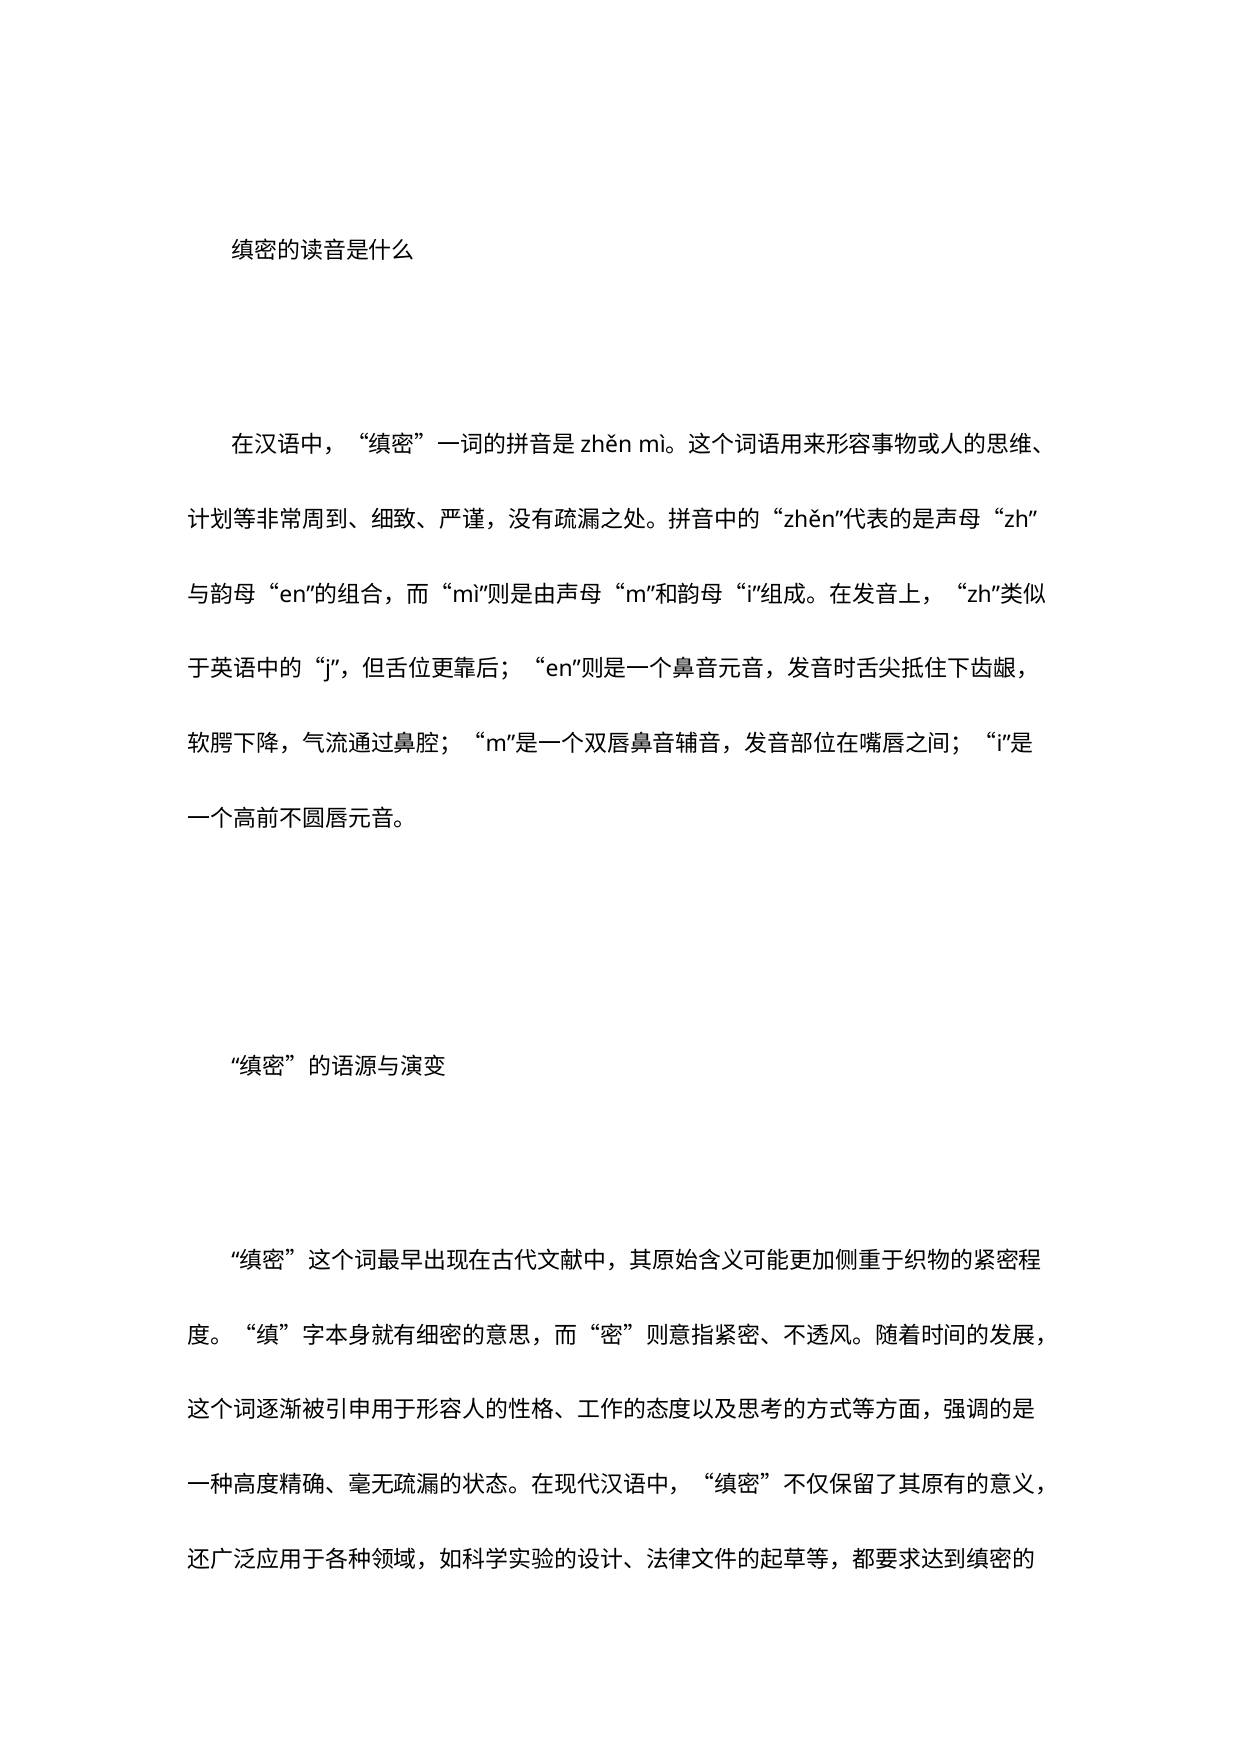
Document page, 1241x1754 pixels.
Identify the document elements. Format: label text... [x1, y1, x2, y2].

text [187, 1226, 1053, 1590]
text 缜密的读音是什么 [187, 216, 1053, 281]
text “缜密”的语源与演变 [187, 1032, 1053, 1097]
text 在汉语中，“缜密”一词的拼音是 zhěn mì。这个词语用来形容事物或人的思维、计划等非常周到、细致、严谨，没有疏漏之处。拼音中的“zhěn”代表的是声母“zh”与韵母“en”的组合，而“mì”则是由声母“m”和韵母“i”组成。在发音上，“zh”类似于英语中的“j”，但舌位更靠后；“en”则是一个鼻音元音，发音时舌尖抵住下齿龈，软腭下降，气流通过鼻腔；“m”是一个双唇鼻音辅音，发音部位在嘴唇之间；“i”是一个高前不圆唇元音。 [187, 410, 1053, 849]
